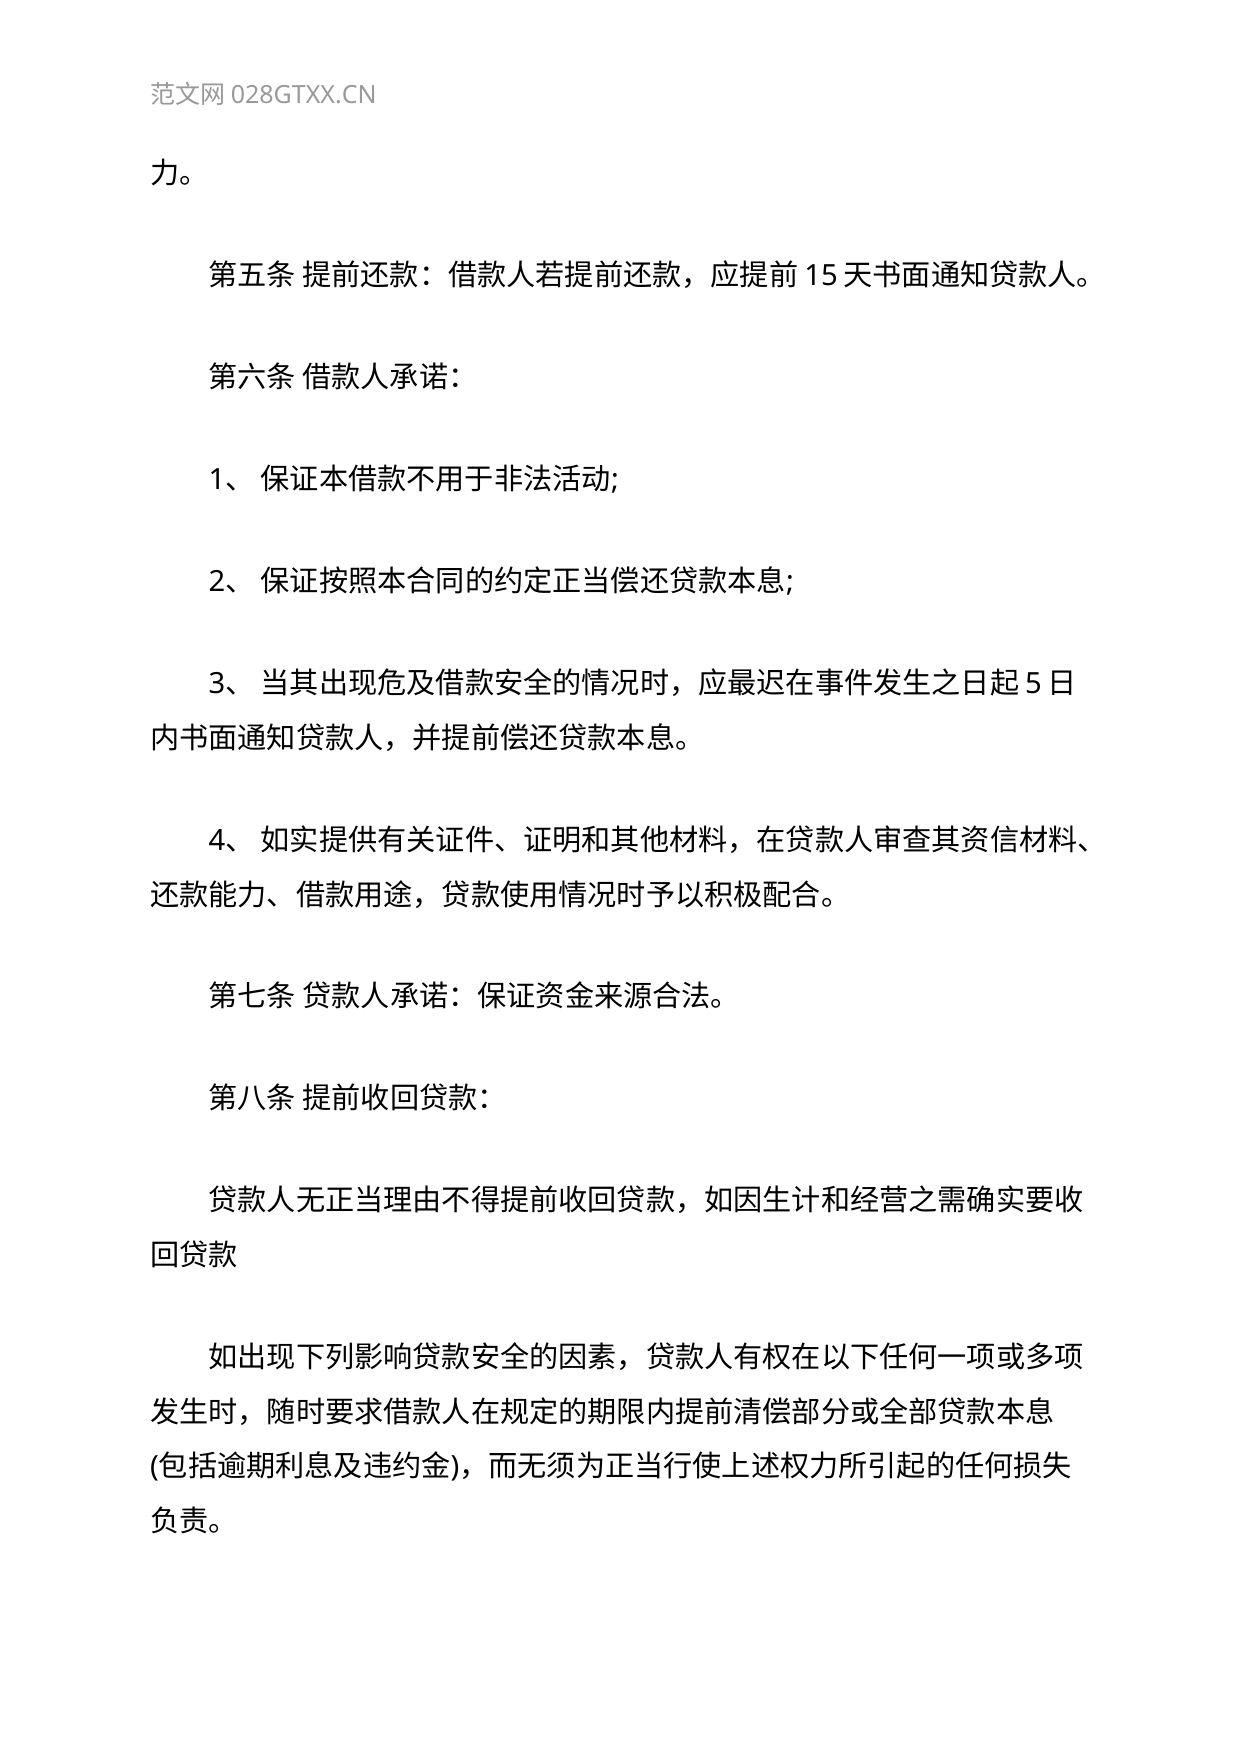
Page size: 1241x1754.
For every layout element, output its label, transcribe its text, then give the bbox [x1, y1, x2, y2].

text 1、 保证本借款不用于非法活动; [150, 456, 1090, 498]
text 第七条 贷款人承诺：保证资金来源合法。 [150, 973, 1090, 1015]
text 第五条 提前还款：借款人若提前还款，应提前15天书面通知贷款人。 [150, 252, 1090, 294]
text 如出现下列影响贷款安全的因素，贷款人有权在以下任何一项或多项发生时，随时要求借款人在规定的期限内提前清偿部分或全部贷款本息(包括逾期利息及违约金)，而无须为正当行使上述权力所引起的任何损失负责。 [150, 1333, 1090, 1540]
text 2、 保证按照本合同的约定正当偿还贷款本息; [150, 557, 1090, 600]
text 4、 如实提供有关证件、证明和其他材料，在贷款人审查其资信材料、还款能力、借款用途，贷款使用情况时予以积极配合。 [150, 816, 1090, 913]
text 贷款人无正当理由不得提前收回贷款，如因生计和经营之需确实要收回贷款 [150, 1177, 1090, 1274]
text 第六条 借款人承诺： [150, 354, 1090, 396]
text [150, 150, 1090, 192]
text 3、 当其出现危及借款安全的情况时，应最迟在事件发生之日起5日内书面通知贷款人，并提前偿还贷款本息。 [150, 659, 1090, 757]
text 第八条 提前收回贷款： [150, 1075, 1090, 1117]
